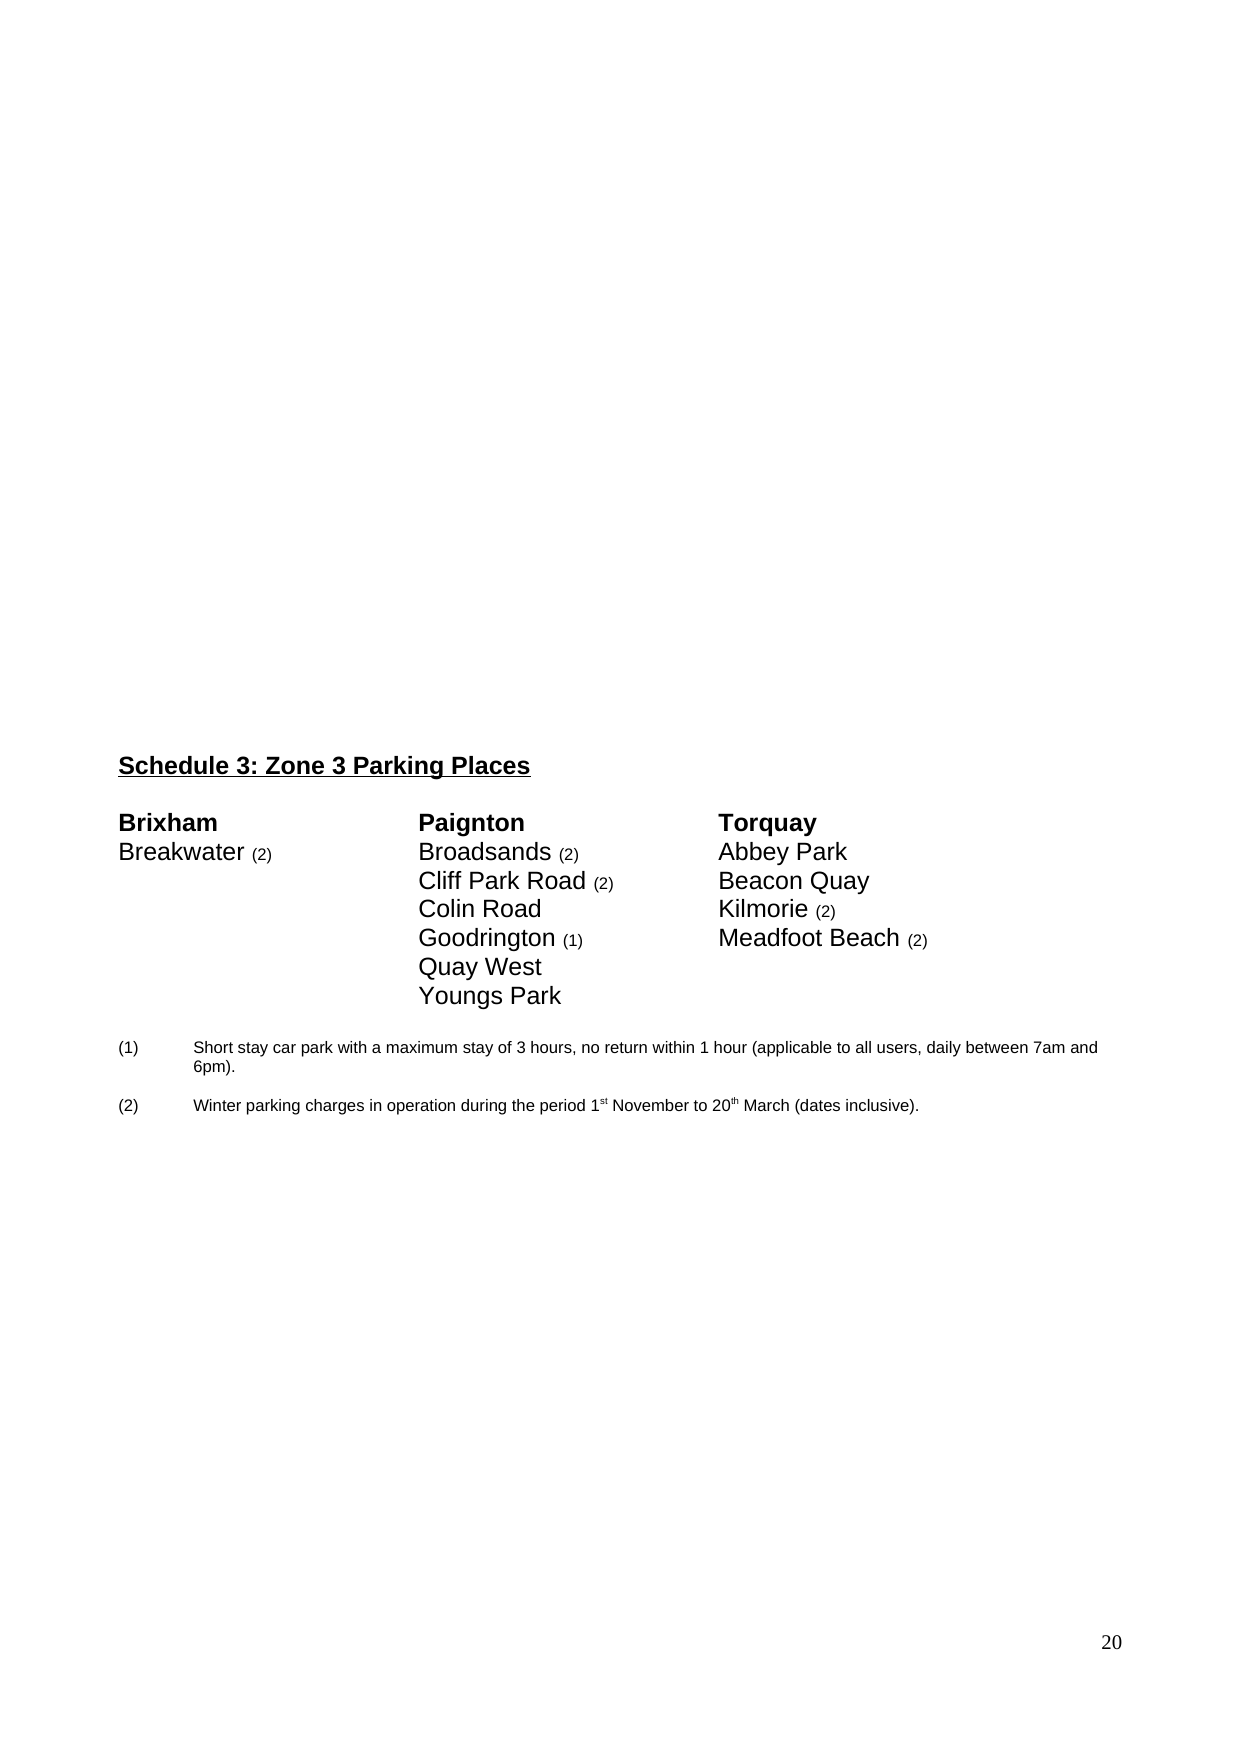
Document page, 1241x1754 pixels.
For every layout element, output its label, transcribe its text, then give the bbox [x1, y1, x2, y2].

text Brixham Paignton Torquay [118, 808, 1122, 837]
text Breakwater (2) Broadsands (2) Abbey Park [118, 837, 1122, 866]
text Youngs Park [118, 981, 1122, 1009]
text Quay West [118, 952, 1122, 981]
text Goodrington (1) Meadfoot Beach (2) [118, 923, 1122, 952]
text (1) Short stay car park with a maximum stay of 3 hours, no return within 1 hour (applicable to all users, daily between 7am and 6pm). [118, 1038, 1122, 1076]
text Colin Road Kilmorie (2) [118, 894, 1122, 923]
text (2) Winter parking charges in operation during the period 1st November to 20th March (dates inclusive). [118, 1096, 1122, 1115]
text Cliff Park Road (2) Beacon Quay [118, 866, 1122, 894]
text Schedule 3: Zone 3 Parking Places [118, 751, 1122, 779]
